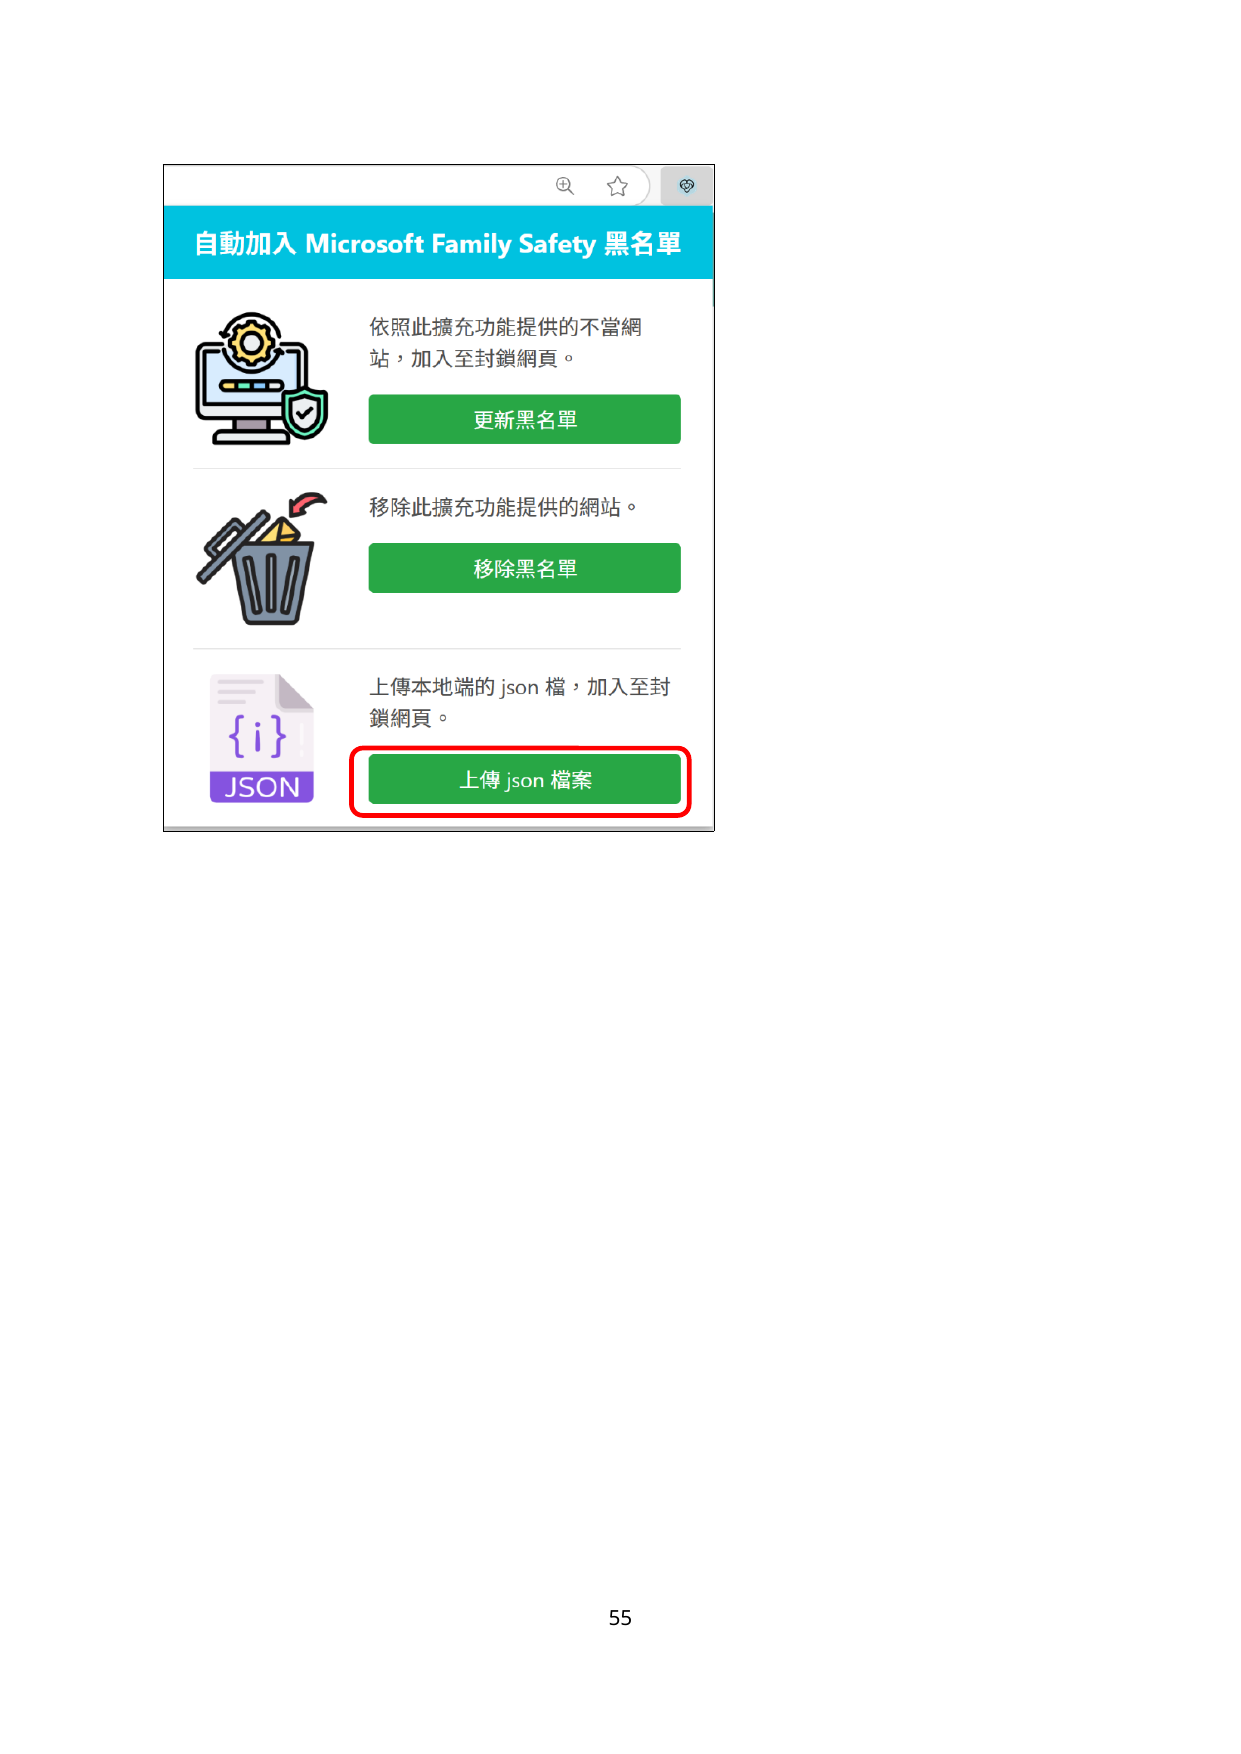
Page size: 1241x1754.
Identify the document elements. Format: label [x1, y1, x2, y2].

picture [164, 165, 714, 831]
